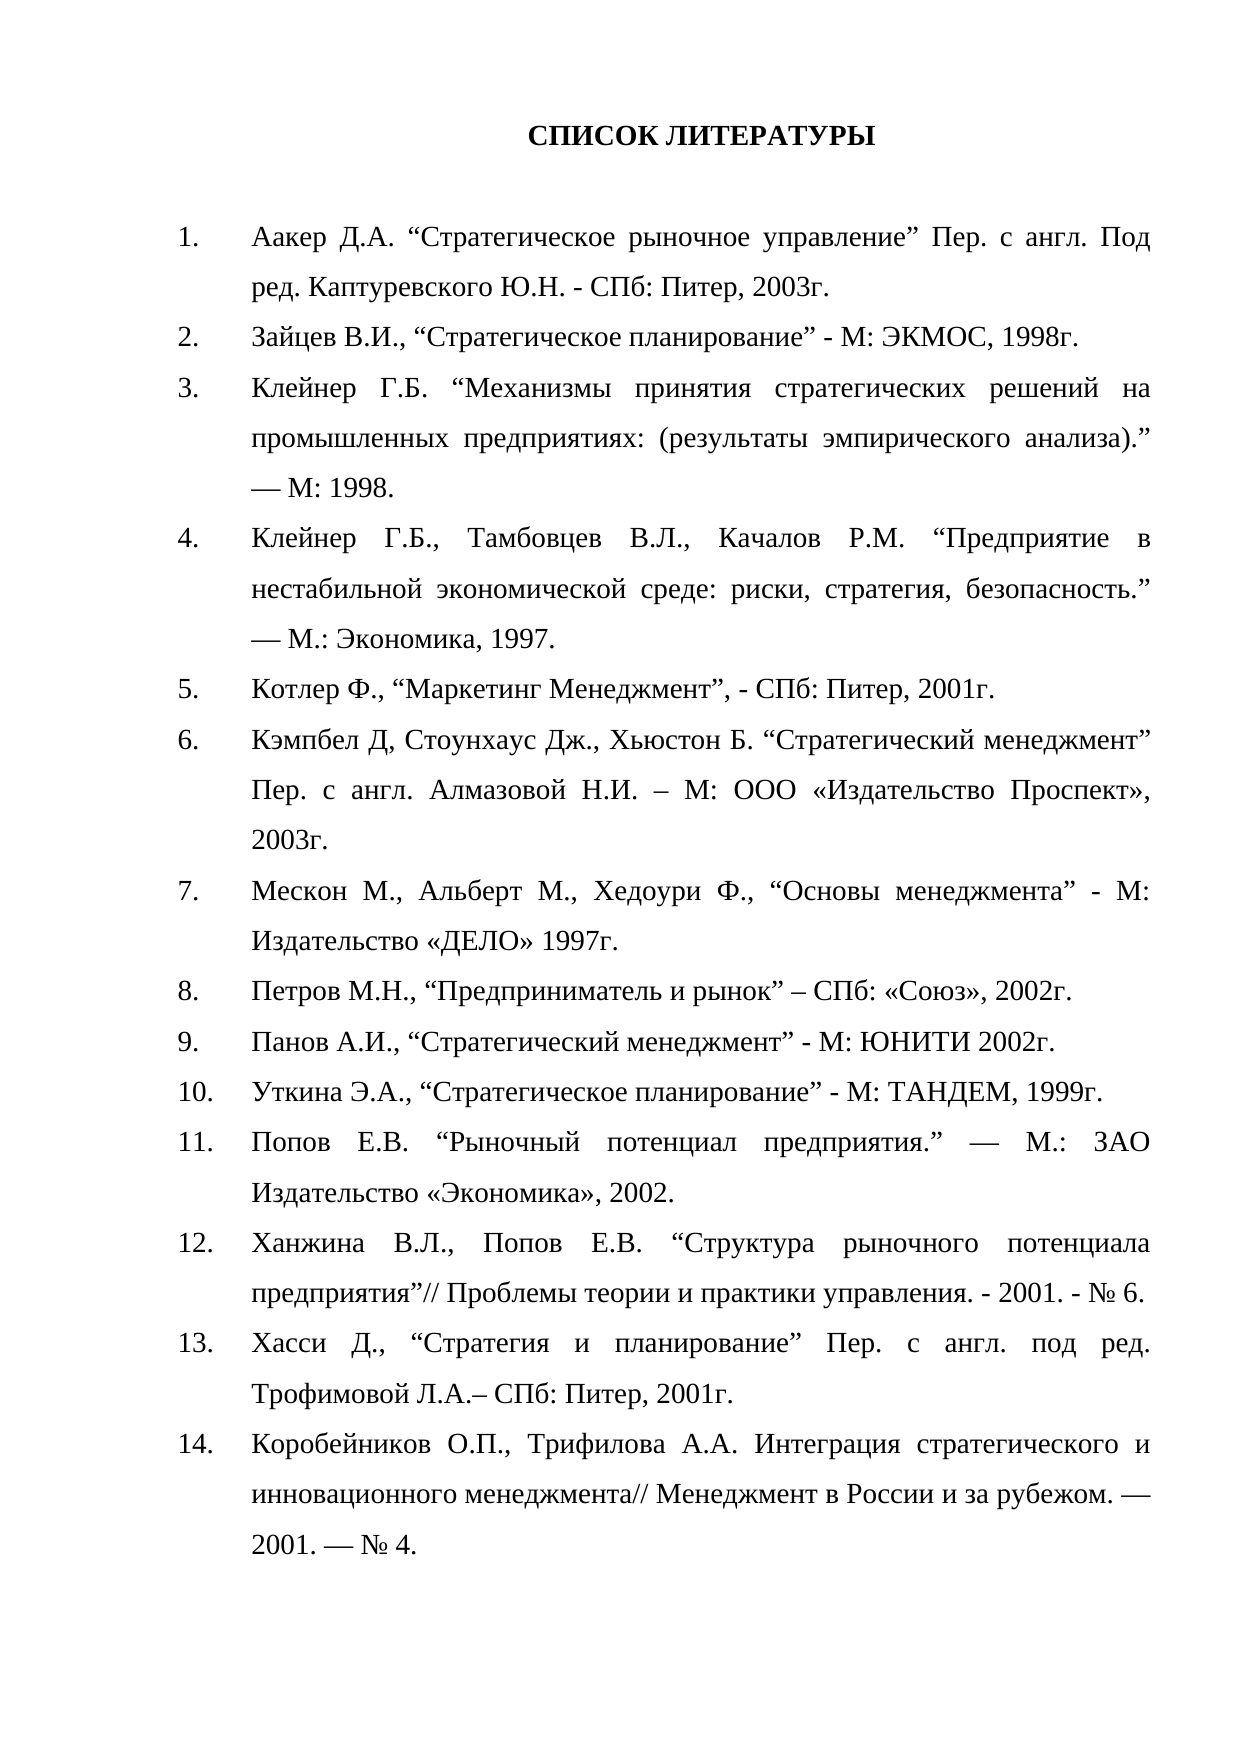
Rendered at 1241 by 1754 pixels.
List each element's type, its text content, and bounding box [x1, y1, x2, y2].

list Коробейников О.П., Трифилова А.А. Интеграция стратегического и инновационного менеджмента// Менеджмент в России и за рубежом. — 2001. — № 4. [177, 1426, 1152, 1560]
list Ханжина В.Л., Попов Е.В. “Структура рыночного потенциала предприятия”// Проблемы теории и практики управления. - 2001. - № 6. [177, 1225, 1152, 1309]
list Мескон М., Альберт М., Хедоури Ф., “Основы менеджмента” - М: Издательство «ДЕЛО» 1997г. [177, 873, 1152, 957]
list Попов Е.В. “Рыночный потенциал предприятия.” — М.: ЗАО Издательство «Экономика», 2002. [177, 1124, 1152, 1208]
list Хасси Д., “Стратегия и планирование” Пер. с англ. под ред. Трофимовой Л.А.– СПб: Питер, 2001г. [177, 1326, 1152, 1409]
list Панов А.И., “Стратегический менеджмент” - М: ЮНИТИ 2002г. [177, 1024, 1152, 1057]
list Аакер Д.А. “Стратегическое рыночное управление” Пер. с англ. Под ред. Каптуревского Ю.Н. - СПб: Питер, 2003г. [177, 219, 1152, 303]
text СПИСОК ЛИТЕРАТУРЫ [177, 118, 1152, 152]
list Котлер Ф., “Маркетинг Менеджмент”, - СПб: Питер, 2001г. [177, 672, 1152, 705]
list Кэмпбел Д, Стоунхаус Дж., Хьюстон Б. “Стратегический менеджмент” Пер. с англ. Алмазовой Н.И. – М: ООО «Издательство Проспект», 2003г. [177, 722, 1152, 856]
list Петров М.Н., “Предприниматель и рынок” – СПб: «Союз», 2002г. [177, 973, 1152, 1007]
list Клейнер Г.Б., Тамбовцев В.Л., Качалов Р.М. “Предприятие в нестабильной экономической среде: риски, стратегия, безопасность.” — М.: Экономика, 1997. [177, 521, 1152, 655]
list Клейнер Г.Б. “Механизмы принятия стратегических решений на промышленных предприятиях: (результаты эмпирического анализа).” — М: 1998. [177, 370, 1152, 504]
list Зайцев В.И., “Стратегическое планирование” - М: ЭКМОС, 1998г. [177, 319, 1152, 353]
list Уткина Э.А., “Стратегическое планирование” - М: ТАНДЕМ, 1999г. [177, 1074, 1152, 1108]
